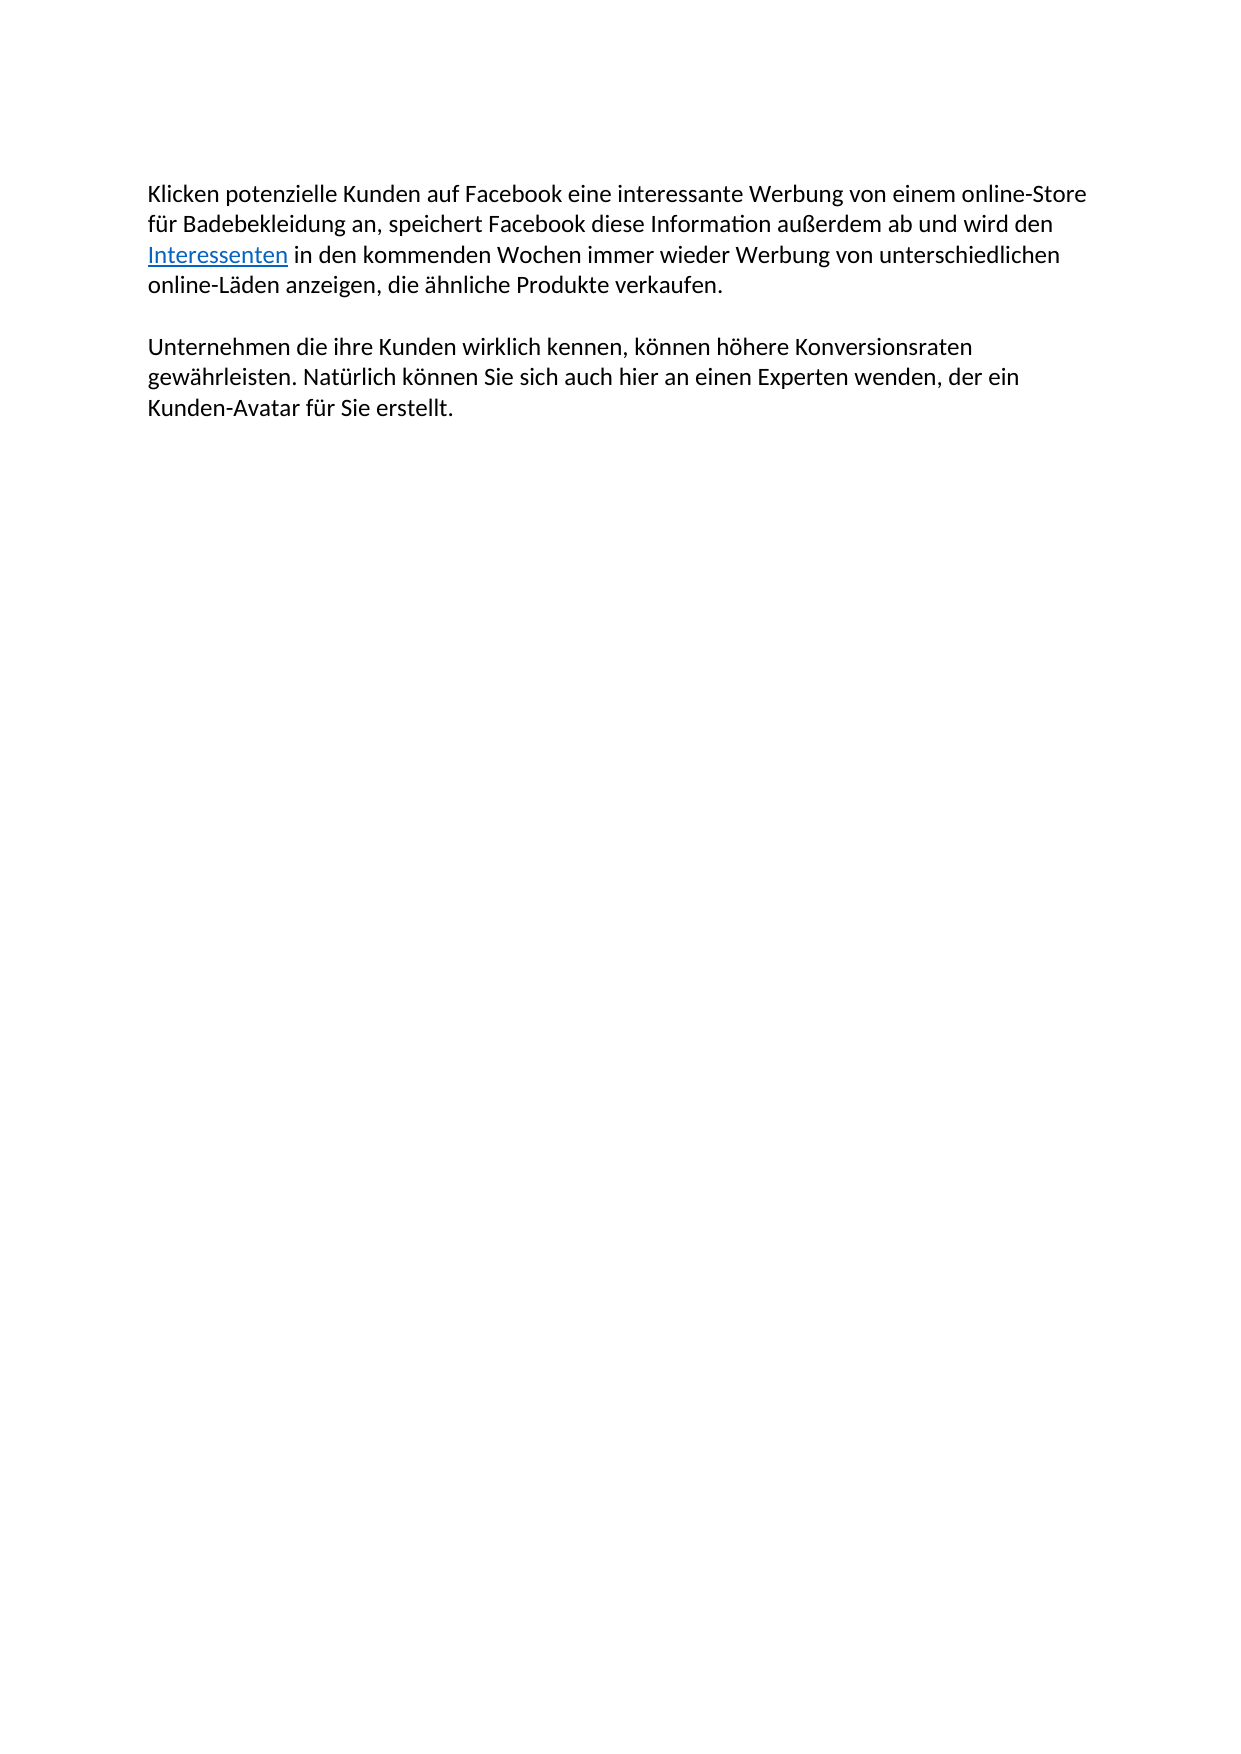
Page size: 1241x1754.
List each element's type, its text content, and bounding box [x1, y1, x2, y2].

text Klicken potenzielle Kunden auf Facebook eine interessante Werbung von einem online-Store für Badebekleidung an, speichert Facebook diese Information außerdem ab und wird den Interessenten in den kommenden Wochen immer wieder Werbung von unterschiedlichen online-Läden anzeigen, die ähnliche Produkte verkaufen. [148, 178, 1093, 300]
text Unternehmen die ihre Kunden wirklich kennen, können höhere Konversionsraten gewährleisten. Natürlich können Sie sich auch hier an einen Experten wenden, der ein Kunden-Avatar für Sie erstellt. [148, 331, 1093, 422]
